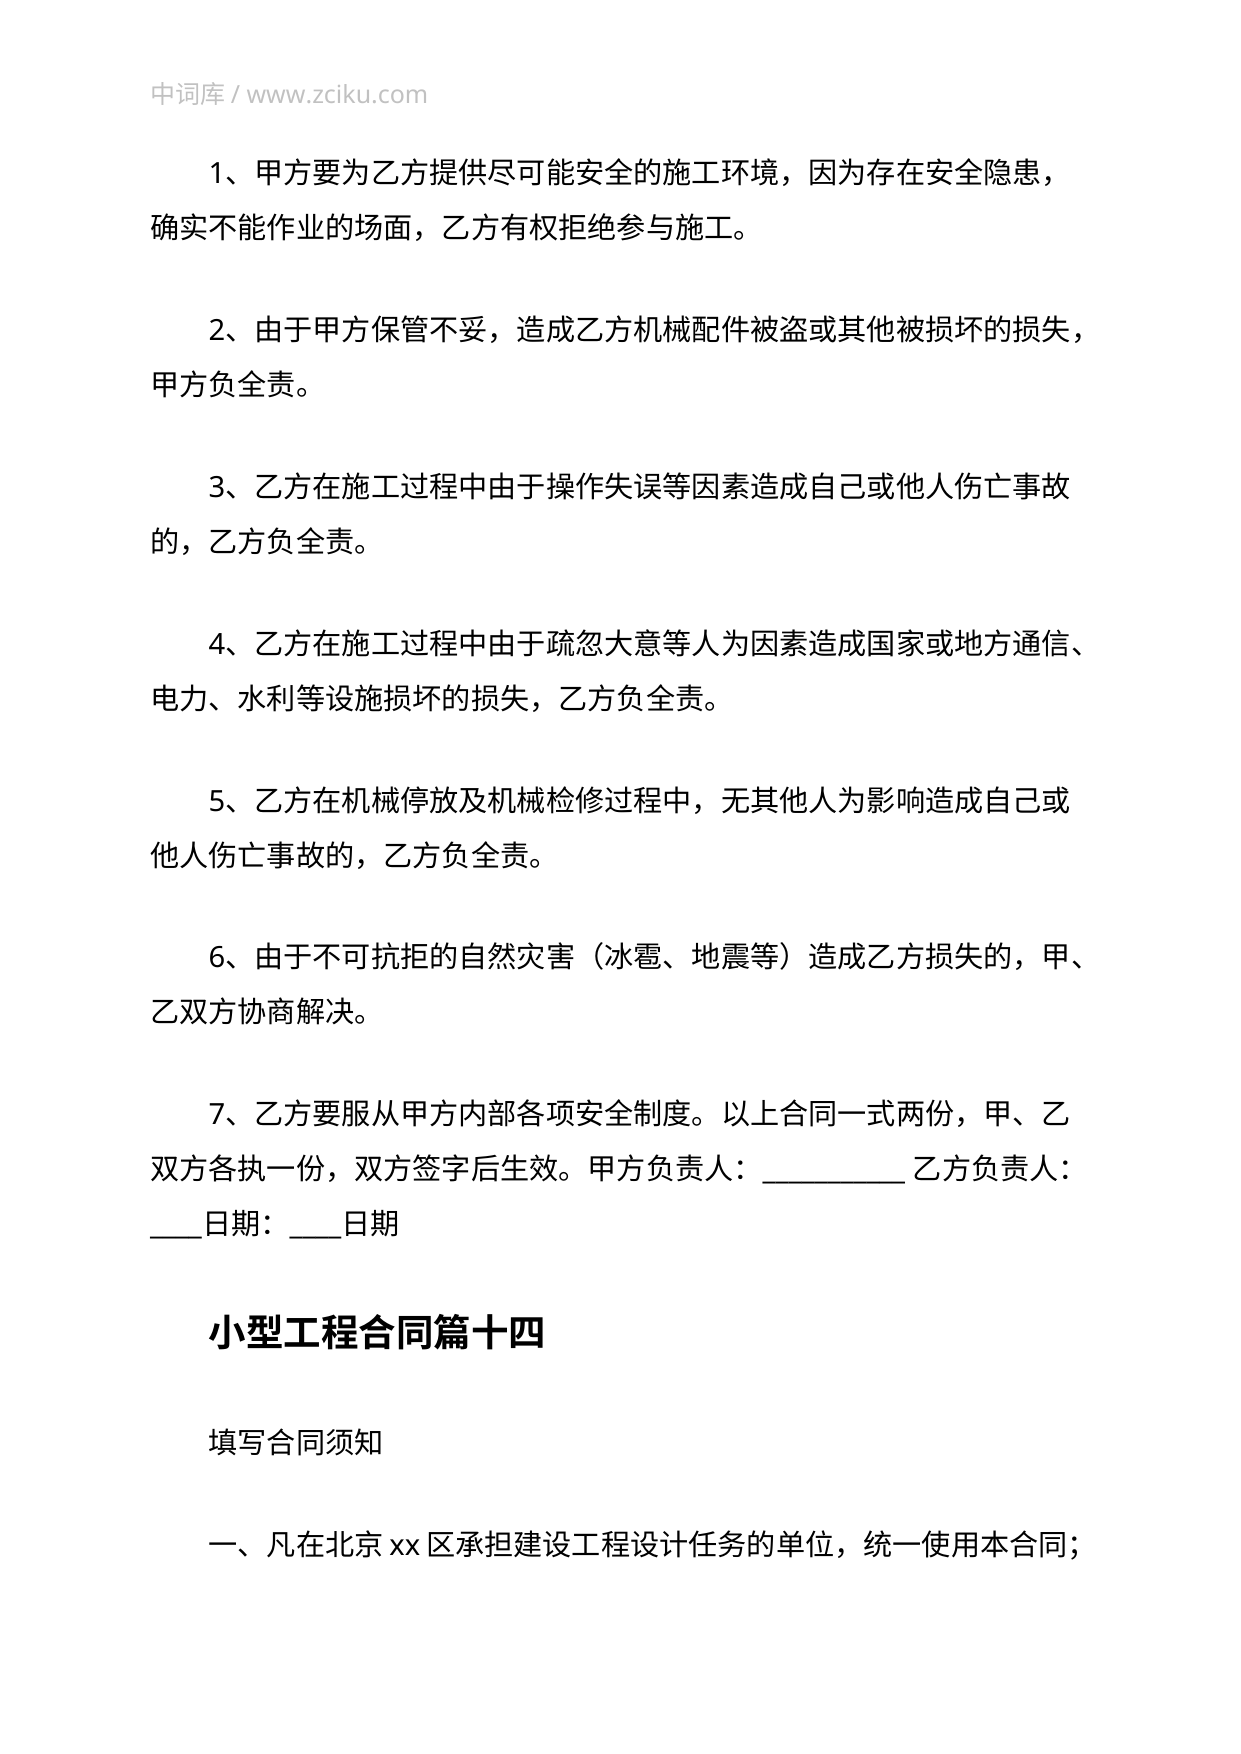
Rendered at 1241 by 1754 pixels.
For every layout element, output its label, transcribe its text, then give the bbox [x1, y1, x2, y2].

text 2、由于甲方保管不妥，造成乙方机械配件被盗或其他被损坏的损失，甲方负全责。 [150, 307, 1090, 404]
text 6、由于不可抗拒的自然灾害（冰雹、地震等）造成乙方损失的，甲、乙双方协商解决。 [150, 934, 1090, 1031]
text 3、乙方在施工过程中由于操作失误等因素造成自己或他人伤亡事故的，乙方负全责。 [150, 463, 1090, 561]
text 5、乙方在机械停放及机械检修过程中，无其他人为影响造成自己或他人伤亡事故的，乙方负全责。 [150, 777, 1090, 874]
text 1、甲方要为乙方提供尽可能安全的施工环境，因为存在安全隐患，确实不能作业的场面，乙方有权拒绝参与施工。 [150, 150, 1090, 247]
text 填写合同须知 [150, 1420, 1090, 1462]
text 7、乙方要服从甲方内部各项安全制度。以上合同一式两份，甲、乙双方各执一份，双方签字后生效。甲方负责人：___________ 乙方负责人：____日期：____日期 [150, 1091, 1090, 1243]
text 4、乙方在施工过程中由于疏忽大意等人为因素造成国家或地方通信、电力、水利等设施损坏的损失，乙方负全责。 [150, 620, 1090, 718]
text 一、凡在北京xx区承担建设工程设计任务的单位，统一使用本合同； [150, 1522, 1090, 1564]
text 小型工程合同篇十四 [150, 1303, 1090, 1357]
